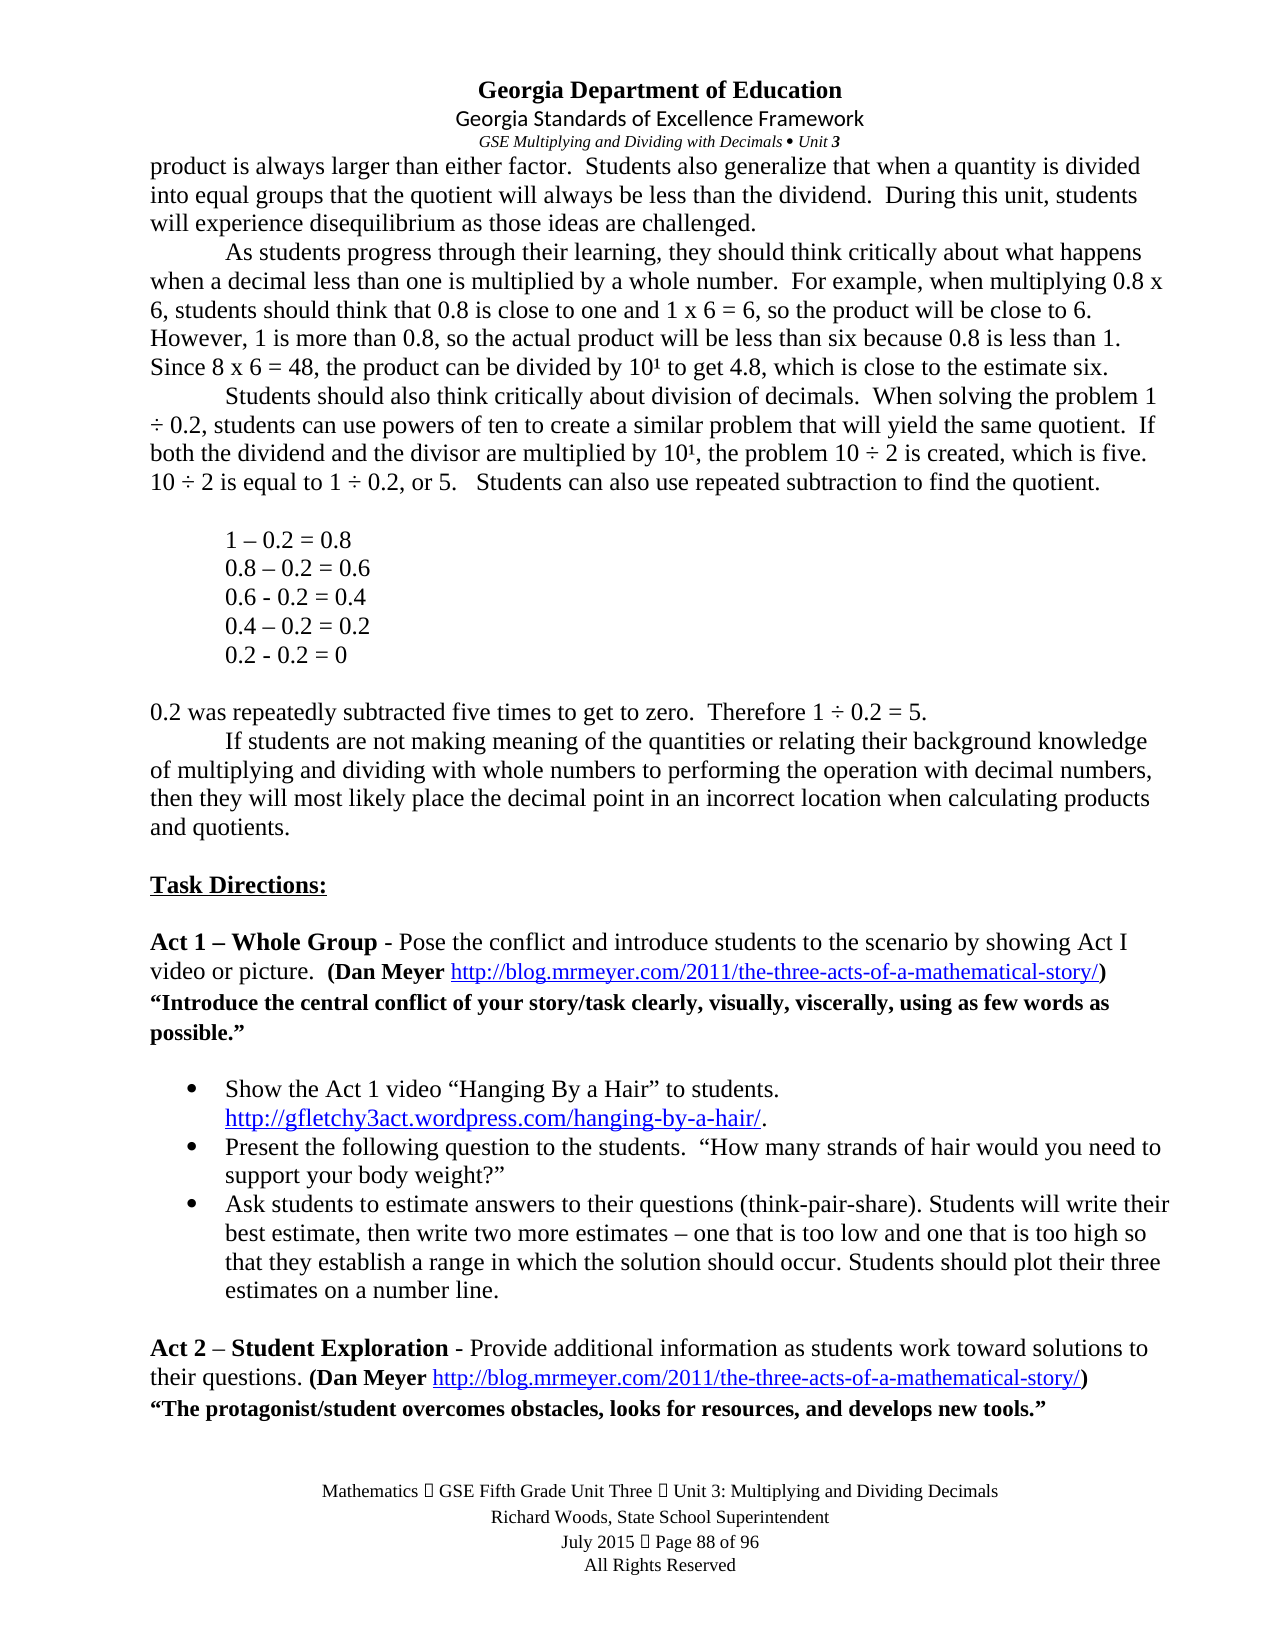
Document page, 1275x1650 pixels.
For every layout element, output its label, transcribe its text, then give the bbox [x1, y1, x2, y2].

text Act 1 – Whole Group - Pose the conflict and introduce students to the scenario by showing Act I video or picture. (Dan Meyer http://blog.mrmeyer.com/2011/the-three-acts-of-a-mathematical-story/) [150, 927, 1170, 985]
list Show the Act 1 video “Hanging By a Hair” to students. http://gfletchy3act.wordpress.com/hanging-by-a-hair/. [187, 1074, 1170, 1132]
text 0.4 – 0.2 = 0.2 [150, 611, 1170, 640]
list Present the following question to the students. “How many strands of hair would you need to support your body weight?” [187, 1132, 1170, 1189]
text “The protagonist/student overcomes obstacles, looks for resources, and develops new tools.” [150, 1391, 1170, 1421]
text Act 2 – Student Exploration - Provide additional information as students work toward solutions to their questions. (Dan Meyer http://blog.mrmeyer.com/2011/the-three-acts-of-a-mathematical-story/) [150, 1333, 1170, 1391]
text 0.6 - 0.2 = 0.4 [150, 582, 1170, 611]
text 0.2 - 0.2 = 0 [150, 640, 1170, 668]
text Students should also think critically about division of decimals. When solving the problem 1 ÷ 0.2, students can use powers of ten to create a similar problem that will yield the same quotient. If both the dividend and the divisor are multiplied by 10¹, the problem 10 ÷ 2 is created, which is five. 10 ÷ 2 is equal to 1 ÷ 0.2, or 5. Students can also use repeated subtraction to find the quotient. [150, 381, 1170, 496]
text 1 – 0.2 = 0.8 [150, 525, 1170, 553]
text As students progress through their learning, they should think critically about what happens when a decimal less than one is multiplied by a whole number. For example, when multiplying 0.8 x 6, students should think that 0.8 is close to one and 1 x 6 = 6, so the product will be close to 6. However, 1 is more than 0.8, so the actual product will be less than six because 0.8 is less than 1. Since 8 x 6 = 48, the product can be divided by 10¹ to get 4.8, which is close to the estimate six. [150, 237, 1170, 381]
text If students are not making meaning of the quantities or relating their background knowledge of multiplying and dividing with whole numbers to performing the operation with decimal numbers, then they will most likely place the decimal point in an incorrect location when calculating products and quotients. [150, 726, 1170, 841]
text “Introduce the central conflict of your story/task clearly, visually, viscerally, using as few words as possible.” [150, 985, 1170, 1046]
text 0.8 – 0.2 = 0.6 [150, 553, 1170, 582]
list Ask students to estimate answers to their questions (think-pair-share). Students will write their best estimate, then write two more estimates – one that is too low and one that is too high so that they establish a range in which the solution should occur. Students should plot their three estimates on a number line. [187, 1189, 1170, 1304]
text Task Directions: [150, 870, 1170, 898]
text 0.2 was repeatedly subtracted five times to get to zero. Therefore 1 ÷ 0.2 = 5. [150, 697, 1170, 726]
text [150, 151, 1170, 237]
